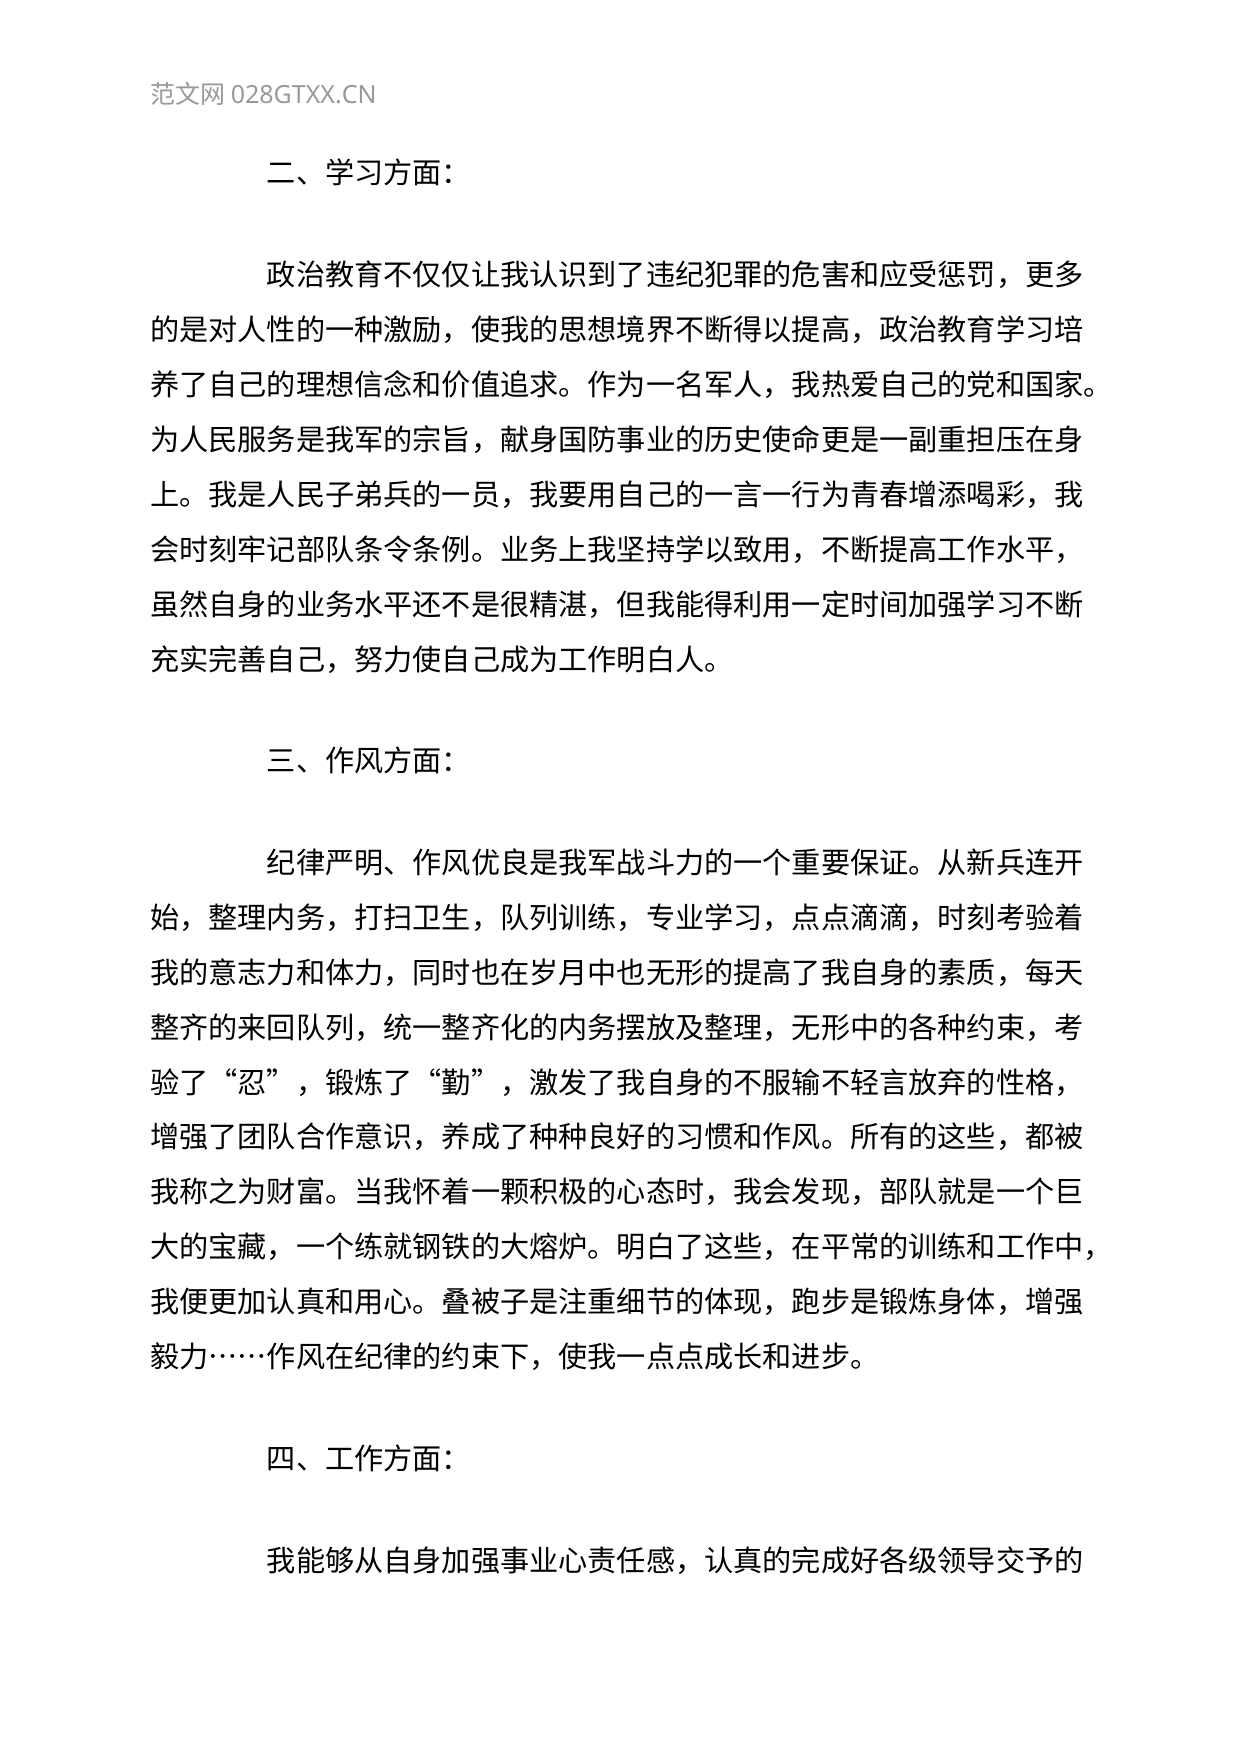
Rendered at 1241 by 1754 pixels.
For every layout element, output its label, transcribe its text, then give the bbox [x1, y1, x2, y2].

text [150, 1537, 1090, 1579]
text 四、工作方面： [150, 1435, 1090, 1478]
text 二、学习方面： [150, 150, 1090, 192]
text 纪律严明、作风优良是我军战斗力的一个重要保证。从新兵连开始，整理内务，打扫卫生，队列训练，专业学习，点点滴滴，时刻考验着我的意志力和体力，同时也在岁月中也无形的提高了我自身的素质，每天整齐的来回队列，统一整齐化的内务摆放及整理，无形中的各种约束，考验了“忍”，锻炼了“勤”，激发了我自身的不服输不轻言放弃的性格，增强了团队合作意识，养成了种种良好的习惯和作风。所有的这些，都被我称之为财富。当我怀着一颗积极的心态时，我会发现，部队就是一个巨大的宝藏，一个练就钢铁的大熔炉。明白了这些，在平常的训练和工作中，我便更加认真和用心。叠被子是注重细节的体现，跑步是锻炼身体，增强毅力……作风在纪律的约束下，使我一点点成长和进步。 [150, 839, 1090, 1376]
text 政治教育不仅仅让我认识到了违纪犯罪的危害和应受惩罚，更多的是对人性的一种激励，使我的思想境界不断得以提高，政治教育学习培养了自己的理想信念和价值追求。作为一名军人，我热爱自己的党和国家。为人民服务是我军的宗旨，献身国防事业的历史使命更是一副重担压在身上。我是人民子弟兵的一员，我要用自己的一言一行为青春增添喝彩，我会时刻牢记部队条令条例。业务上我坚持学以致用，不断提高工作水平，虽然自身的业务水平还不是很精湛，但我能得利用一定时间加强学习不断充实完善自己，努力使自己成为工作明白人。 [150, 252, 1090, 678]
text 三、作风方面： [150, 738, 1090, 780]
